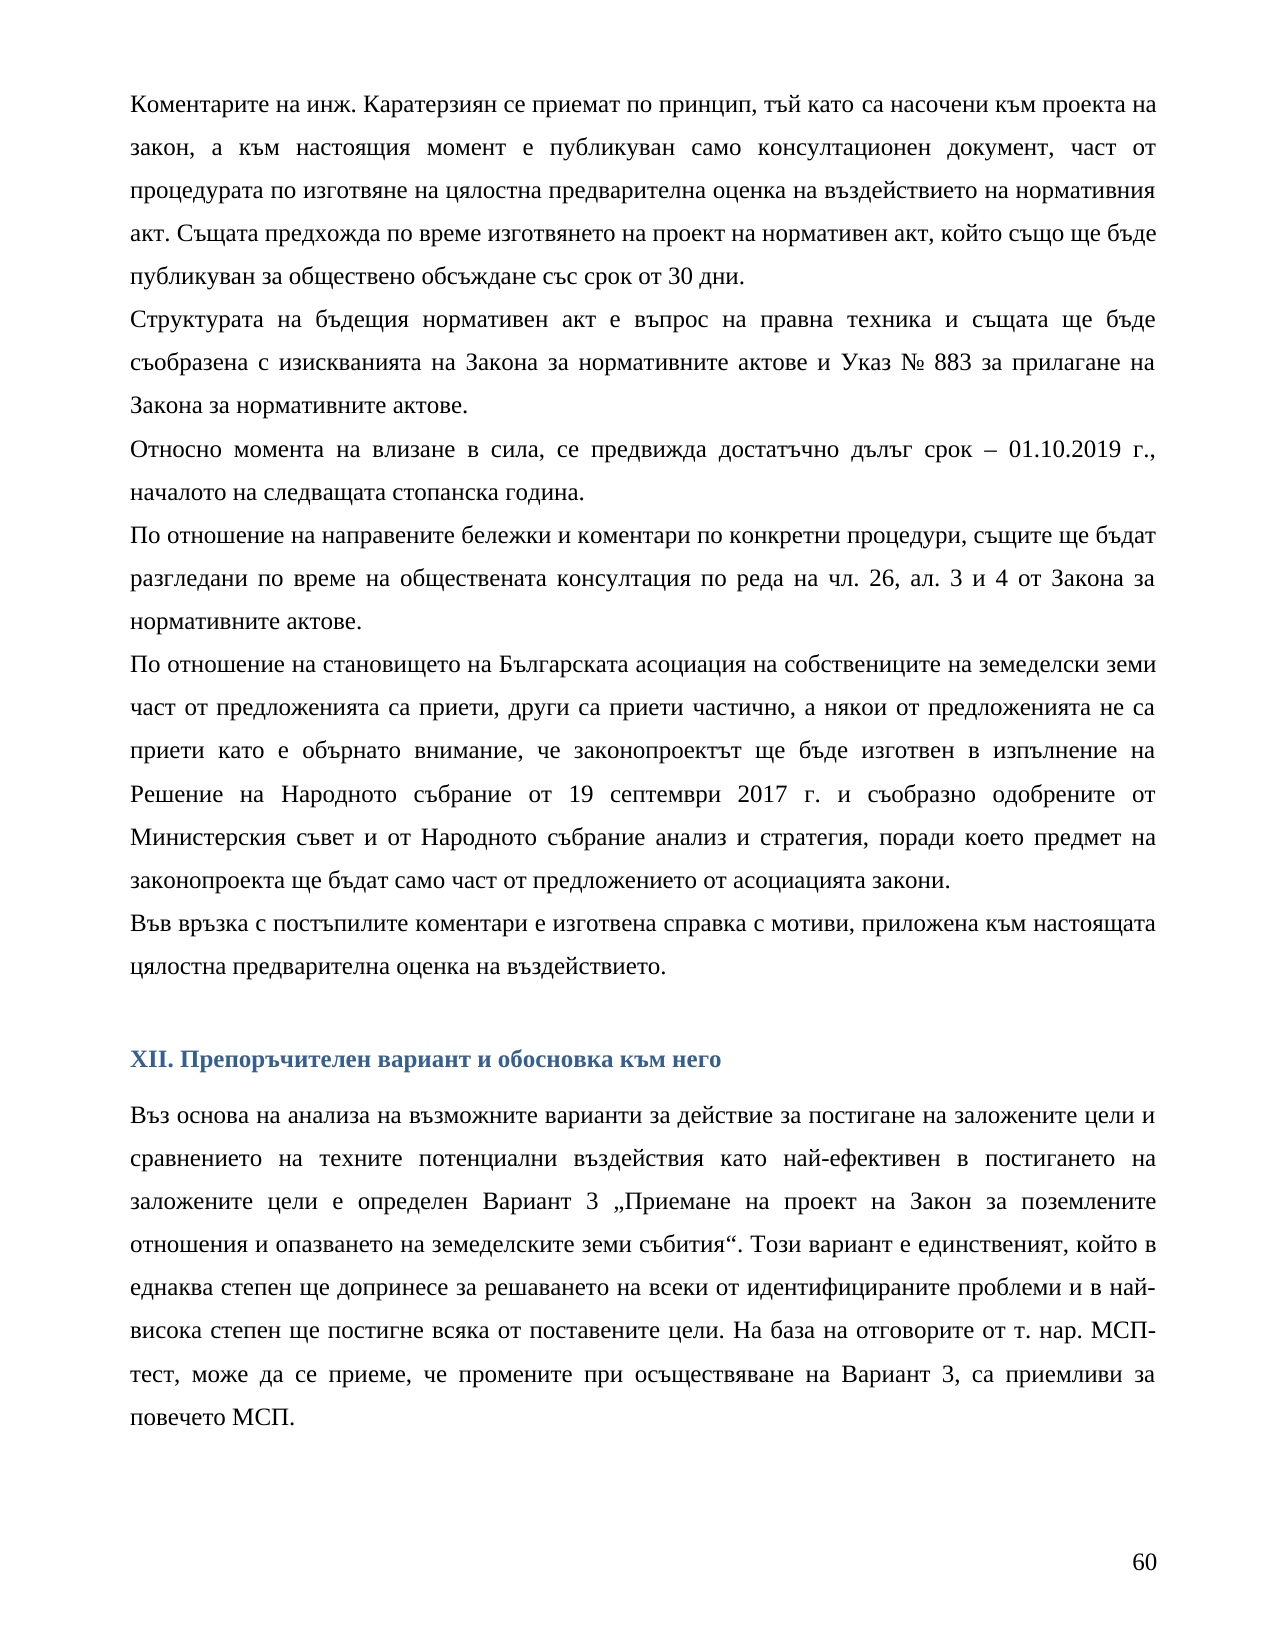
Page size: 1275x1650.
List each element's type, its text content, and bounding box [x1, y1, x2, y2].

text По отношение на становището на Българската асоциация на собствениците на земеделски земи част от предложенията са приети, други са приети частично, а някои от предложенията не са приети като е обърнато внимание, че законопроектът ще бъде изготвен в изпълнение на Решение на Народното събрание от 19 септември 2017 г. и съобразно одобрените от Министерския съвет и от Народното събрание анализ и стратегия, поради което предмет на законопроекта ще бъдат само част от предложението от асоциацията закони. [130, 649, 1157, 894]
text Въз основа на анализа на възможните варианти за действие за постигане на заложените цели и сравнението на техните потенциални въздействия като най-ефективен в постигането на заложените цели е определен Вариант 3 „Приемане на проект на Закон за поземлените отношения и опазването на земеделските земи събития“. Този вариант е единственият, който в еднаква степен ще допринесе за решаването на всеки от идентифицираните проблеми и в най-висока степен ще постигне всяка от поставените цели. На база на отговорите от т. нар. МСП-тест, може да се приеме, че промените при осъществяване на Вариант 3, са приемливи за повечето МСП. [130, 1100, 1157, 1431]
text По отношение на направените бележки и коментари по конкретни процедури, същите ще бъдат разгледани по време на обществената консултация по реда на чл. 26, ал. 3 и 4 от Закона за нормативните актове. [130, 520, 1157, 635]
text Във връзка с постъпилите коментари е изготвена справка с мотиви, приложена към настоящата цялостна предварителна оценка на въздействието. [130, 908, 1157, 980]
text XII. Препоръчителен вариант и обосновка към него [130, 1044, 1157, 1073]
text Структурата на бъдещия нормативен акт е въпрос на правна техника и същата ще бъде съобразена с изискванията на Закона за нормативните актове и Указ № 883 за прилагане на Закона за нормативните актове. [130, 304, 1157, 419]
text Коментарите на инж. Каратерзиян се приемат по принцип, тъй като са насочени към проекта на закон, а към настоящия момент е публикуван само консултационен документ, част от процедурата по изготвяне на цялостна предварителна оценка на въздействието на нормативния акт. Същата предхожда по време изготвянето на проект на нормативен акт, който също ще бъде публикуван за обществено обсъждане със срок от 30 дни. [130, 89, 1157, 290]
text Относно момента на влизане в сила, се предвижда достатъчно дълъг срок – 01.10.2019 г., началото на следващата стопанска година. [130, 434, 1157, 506]
